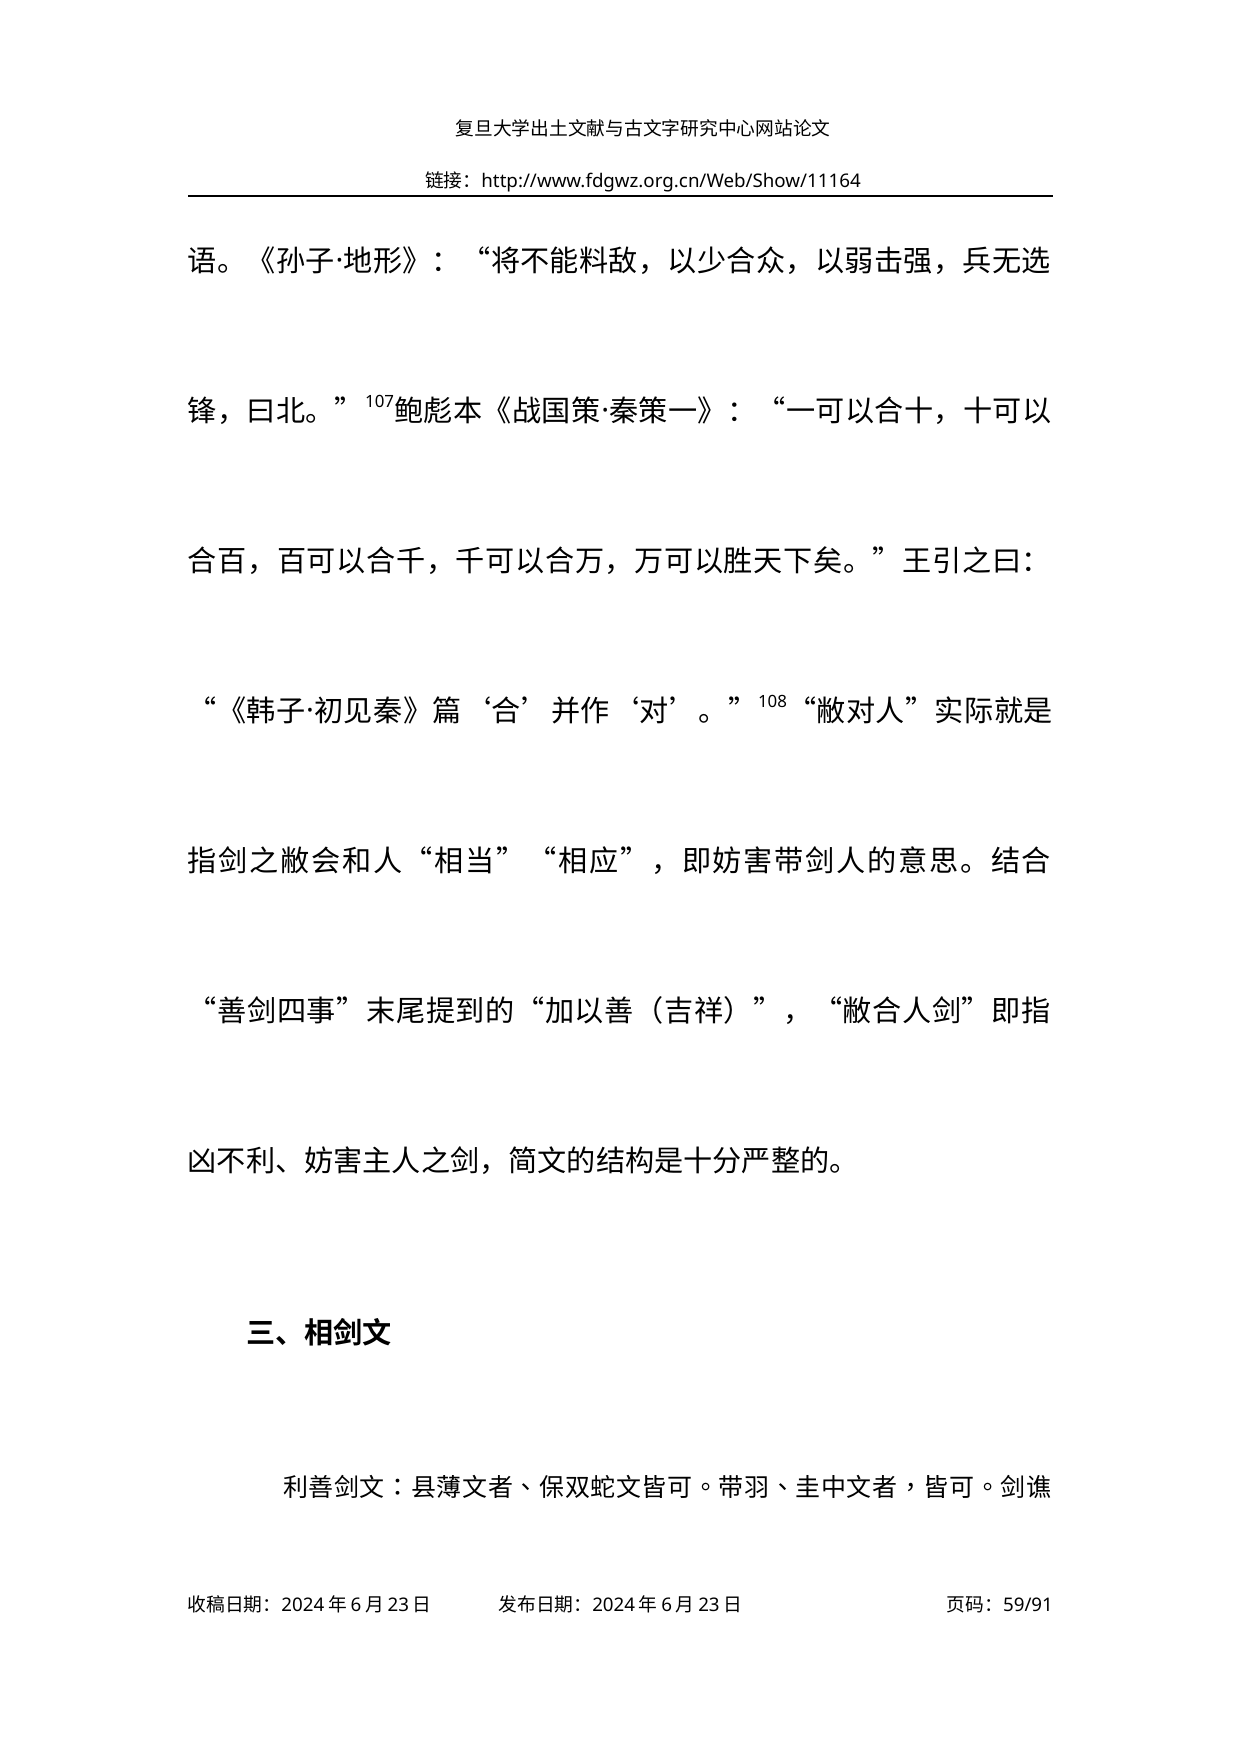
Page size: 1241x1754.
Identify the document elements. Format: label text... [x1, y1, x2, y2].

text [231, 1467, 1053, 1504]
text 三、相剑文 [187, 1293, 1053, 1368]
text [187, 222, 1053, 1197]
